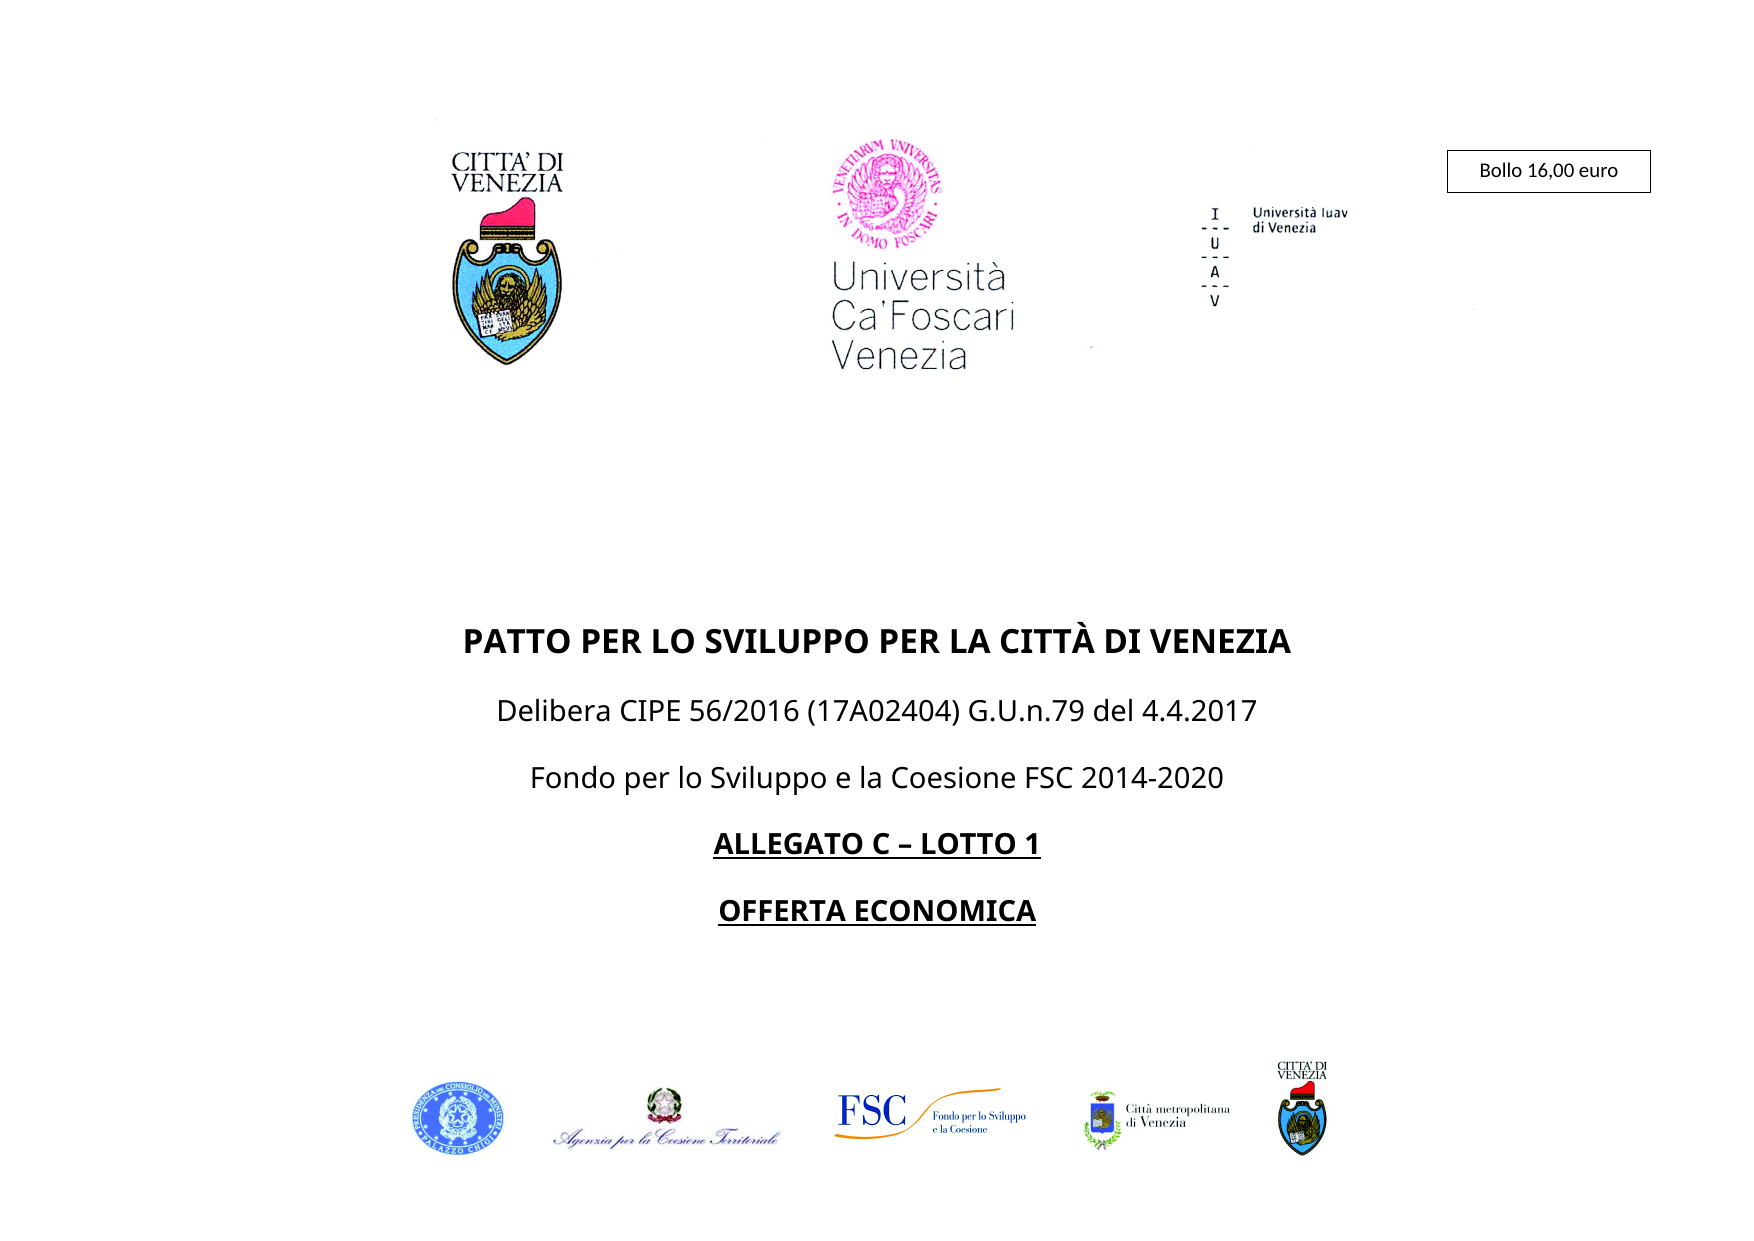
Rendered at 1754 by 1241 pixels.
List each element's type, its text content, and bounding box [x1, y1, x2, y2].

text Fondo per lo Sviluppo e la Coesione FSC 2014-2020 [0, 757, 1754, 797]
text ALLEGATO C – LOTTO 1 [0, 824, 1754, 863]
text OFFERTA ECONOMICA [0, 890, 1754, 930]
text Delibera CIPE 56/2016 (17A02404) G.U.n.79 del 4.4.2017 [0, 691, 1754, 730]
text PATTO PER LO SVILUPPO PER LA CITTÀ DI VENEZIA [0, 618, 1754, 663]
picture [270, 0, 1512, 394]
picture [269, 997, 1505, 1237]
